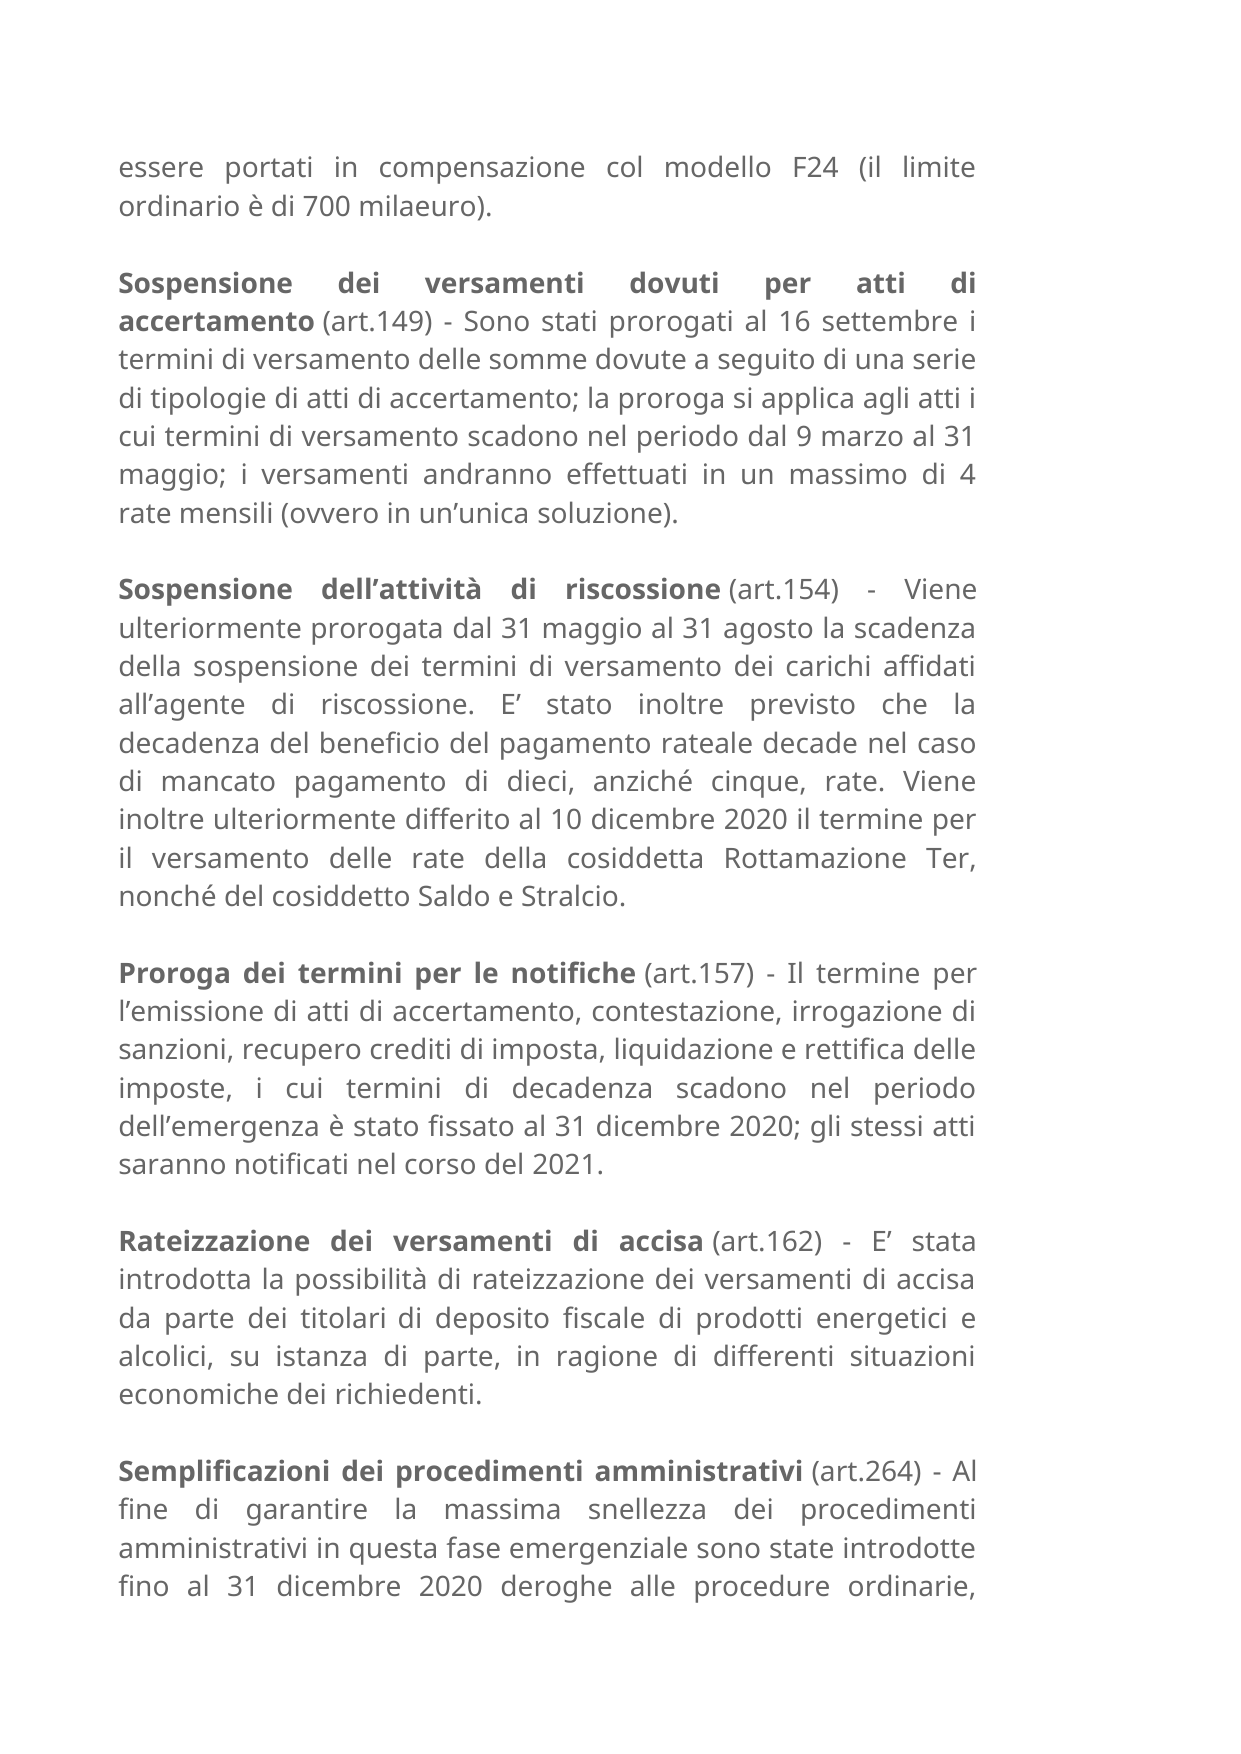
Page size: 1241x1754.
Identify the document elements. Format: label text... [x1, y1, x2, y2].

text Proroga dei termini per le notifiche (art.157) - Il termine per l’emissione di atti di accertamento, contestazione, irrogazione di sanzioni, recupero crediti di imposta, liquidazione e rettifica delle imposte, i cui termini di decadenza scadono nel periodo dell’emergenza è stato fissato al 31 dicembre 2020; gli stessi atti saranno notificati nel corso del 2021. [118, 953, 977, 1183]
text Sospensione dei versamenti dovuti per atti di accertamento (art.149) - Sono stati prorogati al 16 settembre i termini di versamento delle somme dovute a seguito di una serie di tipologie di atti di accertamento; la proroga si applica agli atti i cui termini di versamento scadono nel periodo dal 9 marzo al 31 maggio; i versamenti andranno effettuati in un massimo di 4 rate mensili (ovvero in un’unica soluzione). [118, 263, 977, 531]
text Rateizzazione dei versamenti di accisa (art.162) - E’ stata introdotta la possibilità di rateizzazione dei versamenti di accisa da parte dei titolari di deposito fiscale di prodotti energetici e alcolici, su istanza di parte, in ragione di differenti situazioni economiche dei richiedenti. [118, 1221, 977, 1413]
text essere portati in compensazione col modello F24 (il limite ordinario è di 700 milaeuro). [118, 148, 977, 224]
text Sospensione dell’attività di riscossione (art.154) - Viene ulteriormente prorogata dal 31 maggio al 31 agosto la scadenza della sospensione dei termini di versamento dei carichi affidati all’agente di riscossione. E’ stato inoltre previsto che la decadenza del beneficio del pagamento rateale decade nel caso di mancato pagamento di dieci, anziché cinque, rate. Viene inoltre ulteriormente differito al 10 dicembre 2020 il termine per il versamento delle rate della cosiddetta Rottamazione Ter, nonché del cosiddetto Saldo e Stralcio. [118, 570, 978, 915]
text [118, 1451, 977, 1605]
